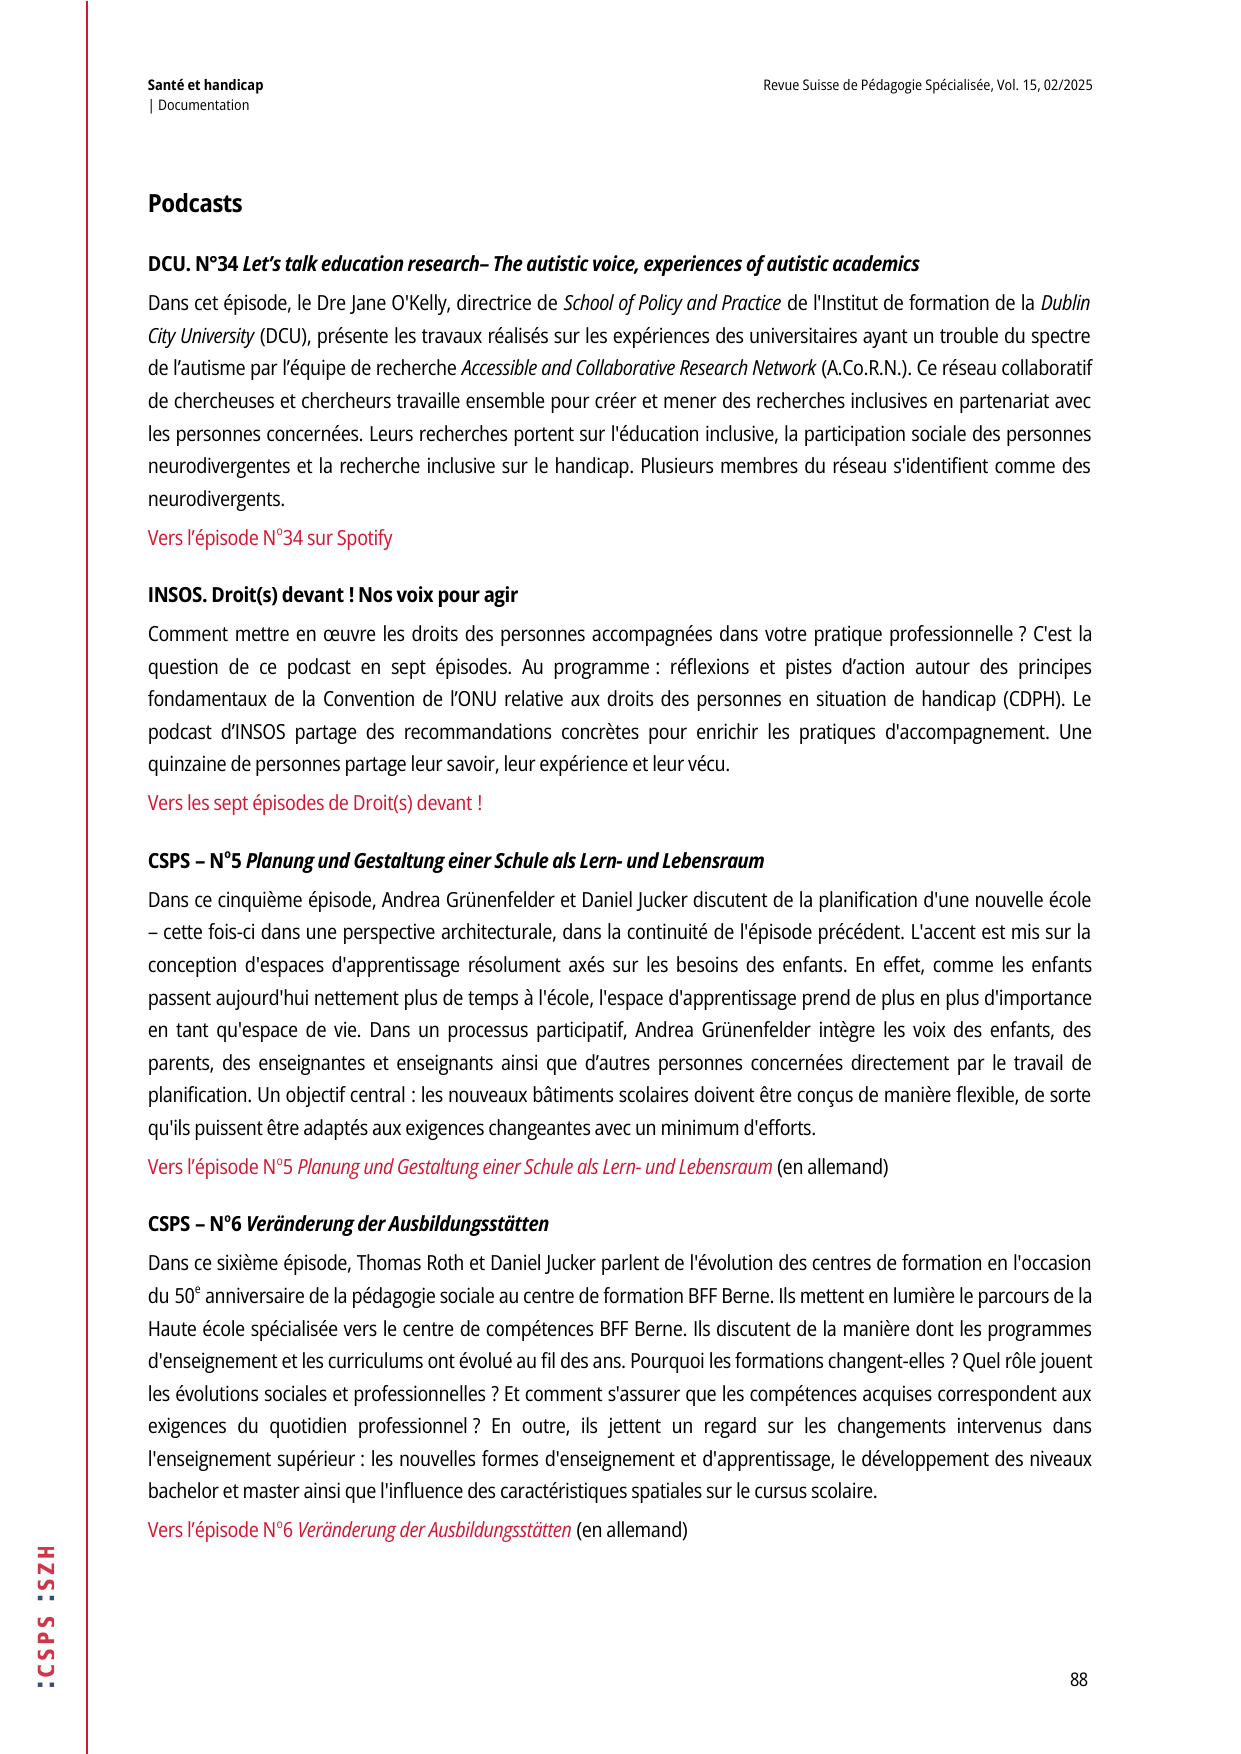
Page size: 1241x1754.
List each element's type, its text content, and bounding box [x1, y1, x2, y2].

text Dans ce sixième épisode, Thomas Roth et Daniel Jucker parlent de l'évolution des centres de formation en l'occasion du 50e anniversaire de la pédagogie sociale au centre de formation BFF Berne. Ils mettent en lumière le parcours de la Haute école spécialisée vers le centre de compétences BFF Berne. Ils discutent de la manière dont les programmes d'enseignement et les curriculums ont évolué au fil des ans. Pourquoi les formations changent-elles ? Quel rôle jouent les évolutions sociales et professionnelles ? Et comment s'assurer que les compétences acquises correspondent aux exigences du quotidien professionnel ? En outre, ils jettent un regard sur les changements intervenus dans l'enseignement supérieur : les nouvelles formes d'enseignement et d'apprentissage, le développement des niveaux bachelor et master ainsi que l'influence des caractéristiques spatiales sur le cursus scolaire. [148, 1248, 1092, 1505]
text Vers les sept épisodes de Droit(s) devant ! [148, 788, 1092, 817]
text Dans cet épisode, le Dre Jane O'Kelly, directrice de School of Policy and Practice de l'Institut de formation de la Dublin City University (DCU), présente les travaux réalisés sur les expériences des universitaires ayant un trouble du spectre de l’autisme par l’équipe de recherche Accessible and Collaborative Research Network (A.Co.R.N.). Ce réseau collaboratif de chercheuses et chercheurs travaille ensemble pour créer et mener des recherches inclusives en partenariat avec les personnes concernées. Leurs recherches portent sur l'éducation inclusive, la participation sociale des personnes neurodivergentes et la recherche inclusive sur le handicap. Plusieurs membres du réseau s'identifient comme des neurodivergents. [148, 288, 1092, 512]
text Vers l’épisode No6 Veränderung der Ausbildungsstätten (en allemand) [148, 1516, 1092, 1544]
text Vers l’épisode No34 sur Spotify [148, 523, 1092, 551]
text Comment mettre en œuvre les droits des personnes accompagnées dans votre pratique professionnelle ? C'est la question de ce podcast en sept épisodes. Au programme : réflexions et pistes d’action autour des principes fondamentaux de la Convention de l’ONU relative aux droits des personnes en situation de handicap (CDPH). Le podcast d’INSOS partage des recommandations concrètes pour enrichir les pratiques d'accompagnement. Une quinzaine de personnes partage leur savoir, leur expérience et leur vécu. [148, 619, 1092, 778]
subtitle CSPS – No5 Planung und Gestaltung einer Schule als Lern- und Lebensraum [148, 846, 1092, 874]
subtitle DCU. N°34 Let’s talk education research– The autistic voice, experiences of autistic academics [148, 249, 1092, 278]
subtitle Podcasts [148, 185, 1092, 219]
text Dans ce cinquième épisode, Andrea Grünenfelder et Daniel Jucker discutent de la planification d'une nouvelle école – cette fois-ci dans une perspective architecturale, dans la continuité de l'épisode précédent. L'accent est mis sur la conception d'espaces d'apprentissage résolument axés sur les besoins des enfants. En effet, comme les enfants passent aujourd'hui nettement plus de temps à l'école, l'espace d'apprentissage prend de plus en plus d'importance en tant qu'espace de vie. Dans un processus participatif, Andrea Grünenfelder intègre les voix des enfants, des parents, des enseignantes et enseignants ainsi que d’autres personnes concernées directement par le travail de planification. Un objectif central : les nouveaux bâtiments scolaires doivent être conçus de manière flexible, de sorte qu'ils puissent être adaptés aux exigences changeantes avec un minimum d'efforts. [148, 885, 1093, 1142]
picture [37, 1547, 55, 1687]
subtitle CSPS – No6 Veränderung der Ausbildungsstätten [148, 1209, 1092, 1238]
subtitle INSOS. Droit(s) devant ! Nos voix pour agir [148, 580, 1092, 609]
text (en allemand) [148, 1152, 1093, 1180]
